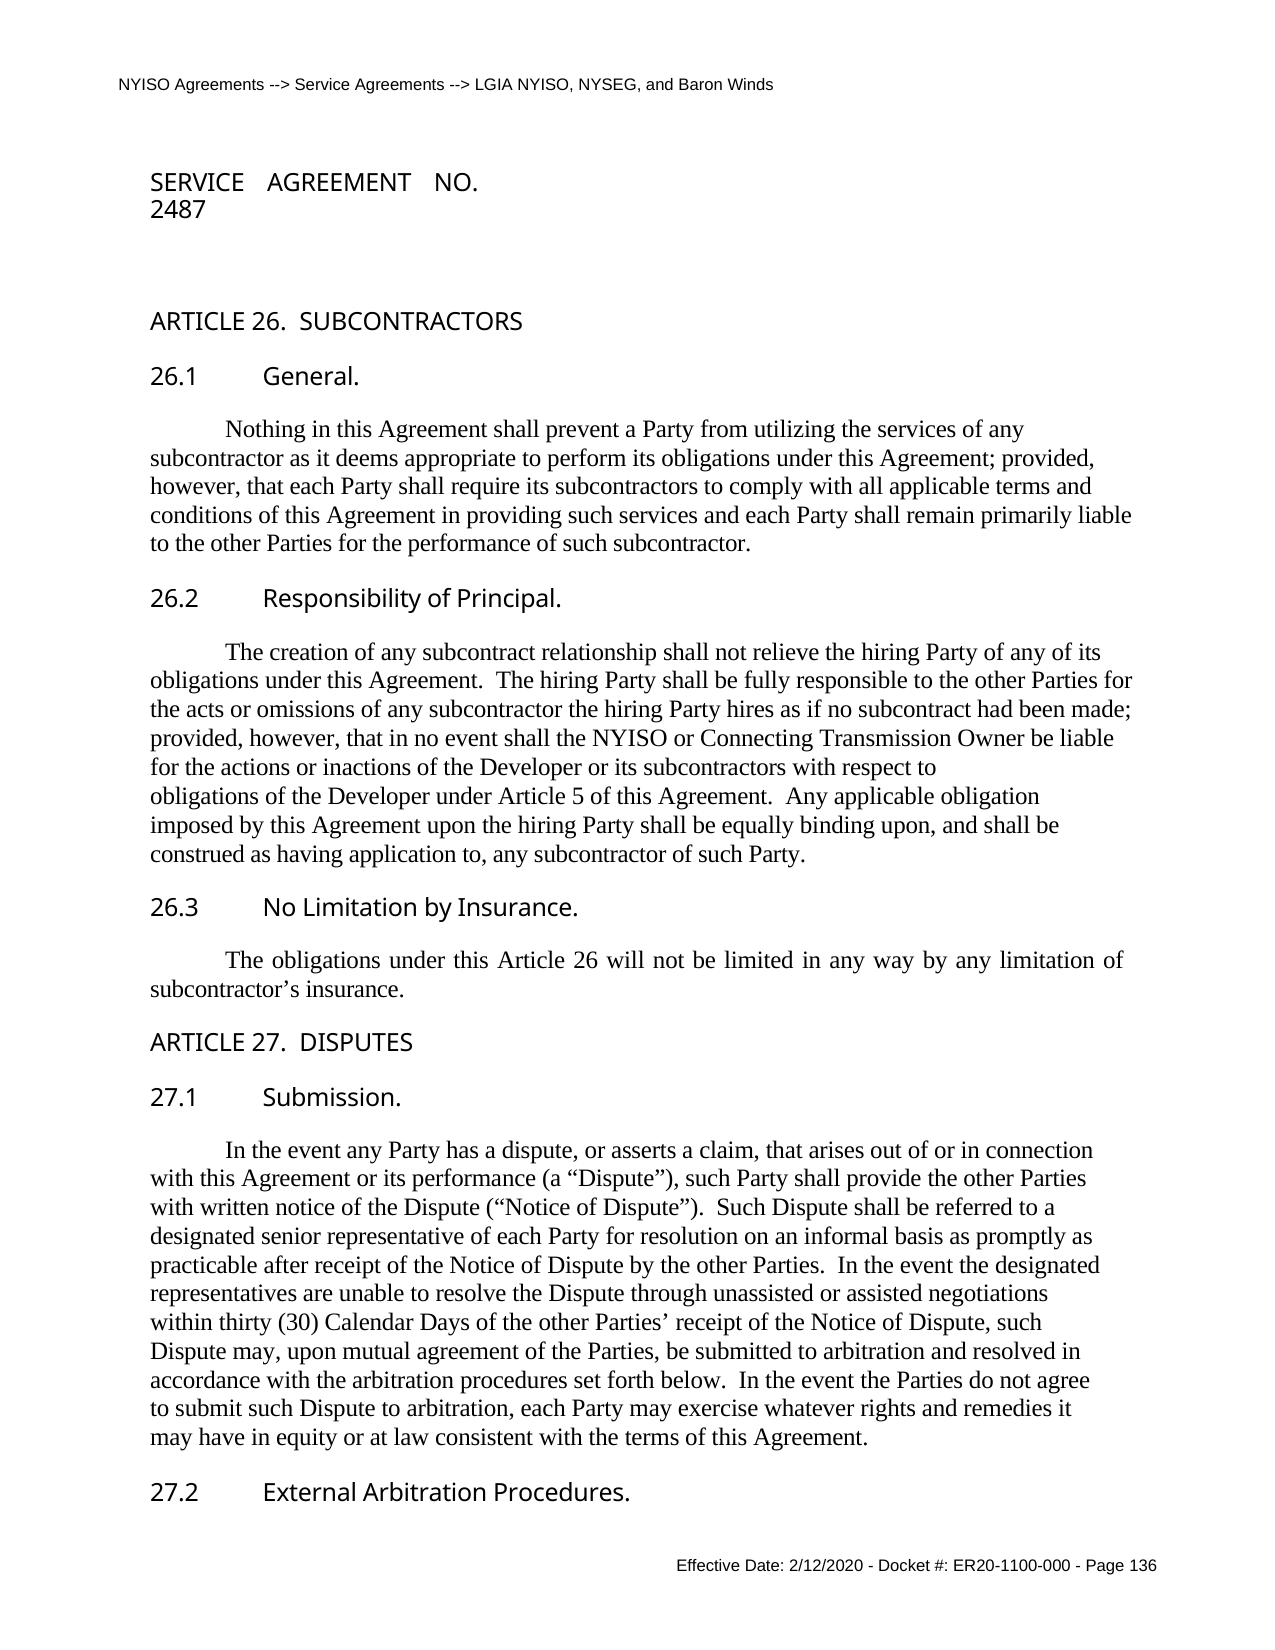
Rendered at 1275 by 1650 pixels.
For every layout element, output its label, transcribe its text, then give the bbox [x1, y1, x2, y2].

text 26.2 Responsibility of Principal. [150, 585, 1275, 614]
text SERVICE AGREEMENT NO. 2487 [150, 170, 501, 224]
text 27.1 Submission. [150, 1084, 1275, 1112]
text subcontractor as it deems appropriate to perform its obligations under this Agreement; provided, however, that each Party shall require its subcontractors to comply with all applicable terms and conditions of this Agreement in providing such services and each Party shall remain primarily liable to the other Parties for the performance of such subcontractor. [150, 444, 1134, 557]
text 26.3 No Limitation by Insurance. [150, 894, 1275, 922]
text ARTICLE 27. DISPUTES [150, 1029, 1275, 1058]
text In the event any Party has a dispute, or asserts a claim, that arises out of or in connection with this Agreement or its performance (a “Dispute”), such Party shall provide the other Parties with written notice of the Dispute (“Notice of Dispute”). Such Dispute shall be referred to a designated senior representative of each Party for resolution on an informal basis as promptly as practicable after receipt of the Notice of Dispute by the other Parties. In the event the designated representatives are unable to resolve the Dispute through unassisted or assisted negotiations within thirty (30) Calendar Days of the other Parties’ receipt of the Notice of Dispute, such Dispute may, upon mutual agreement of the Parties, be submitted to arbitration and resolved in accordance with the arbitration procedures set forth below. In the event the Parties do not agree to submit such Dispute to arbitration, each Party may exercise whatever rights and remedies it may have in equity or at law consistent with the terms of this Agreement. [150, 1135, 1141, 1451]
text ARTICLE 26. SUBCONTRACTORS [150, 308, 1275, 337]
text Nothing in this Agreement shall prevent a Party from utilizing the services of any [225, 414, 1275, 443]
text The obligations under this Article 26 will not be limited in any way by any limitation of subcontractor’s insurance. [150, 945, 1124, 1003]
text 27.2 External Arbitration Procedures. [150, 1478, 1275, 1507]
text The creation of any subcontract relationship shall not relieve the hiring Party of any of its obligations under this Agreement. The hiring Party shall be fully responsible to the other Parties for the acts or omissions of any subcontractor the hiring Party hires as if no subcontract had been made; provided, however, that in no event shall the NYISO or Connecting Transmission Owner be liable for the actions or inactions of the Developer or its subcontractors with respect to obligations of the Developer under Article 5 of this Agreement. Any applicable obligation imposed by this Agreement upon the hiring Party shall be equally binding upon, and shall be construed as having application to, any subcontractor of such Party. [150, 637, 1140, 868]
text 26.1 General. [150, 362, 1275, 391]
